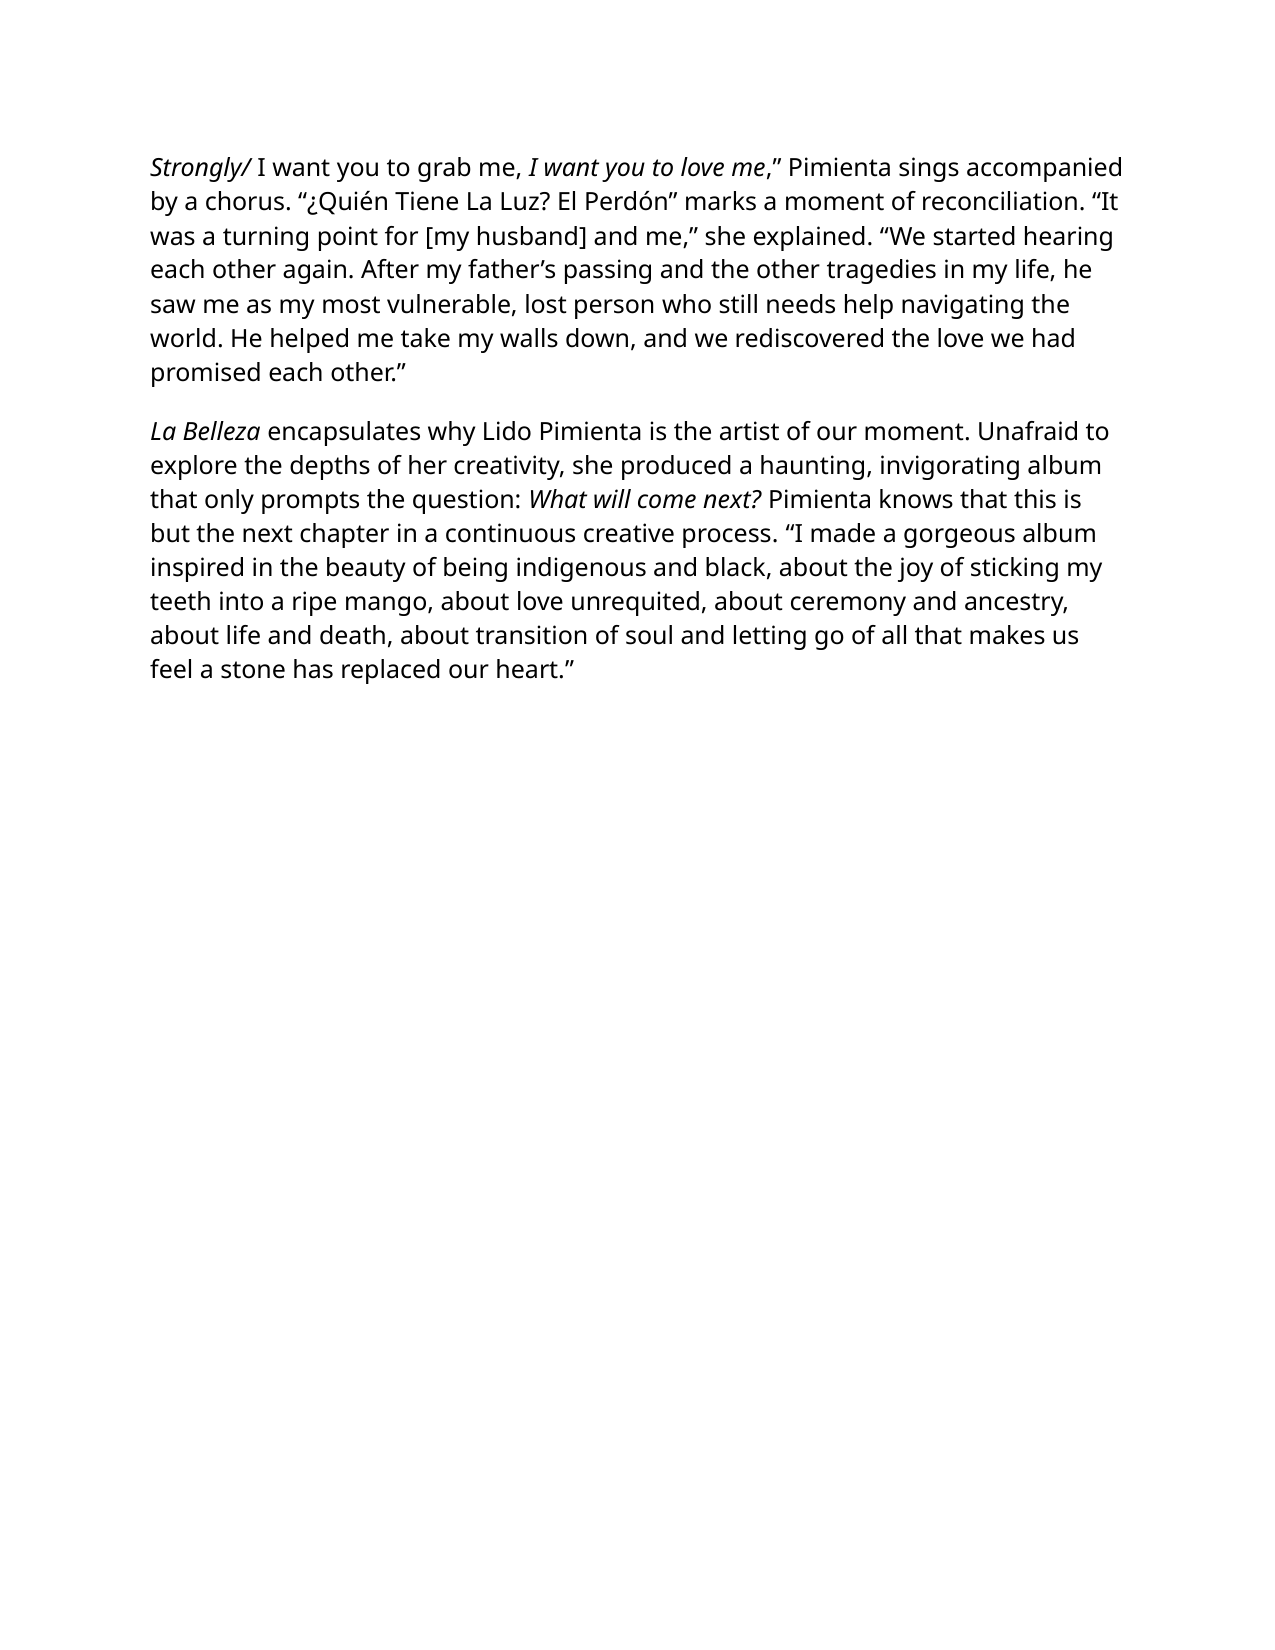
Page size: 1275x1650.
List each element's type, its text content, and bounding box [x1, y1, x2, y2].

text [150, 150, 1125, 388]
text La Belleza encapsulates why Lido Pimienta is the artist of our moment. Unafraid to explore the depths of her creativity, she produced a haunting, invigorating album that only prompts the question: What will come next? Pimienta knows that this is but the next chapter in a continuous creative process. “I made a gorgeous album inspired in the beauty of being indigenous and black, about the joy of sticking my teeth into a ripe mango, about love unrequited, about ceremony and ancestry, about life and death, about transition of soul and letting go of all that makes us feel a stone has replaced our heart.” [150, 413, 1125, 686]
